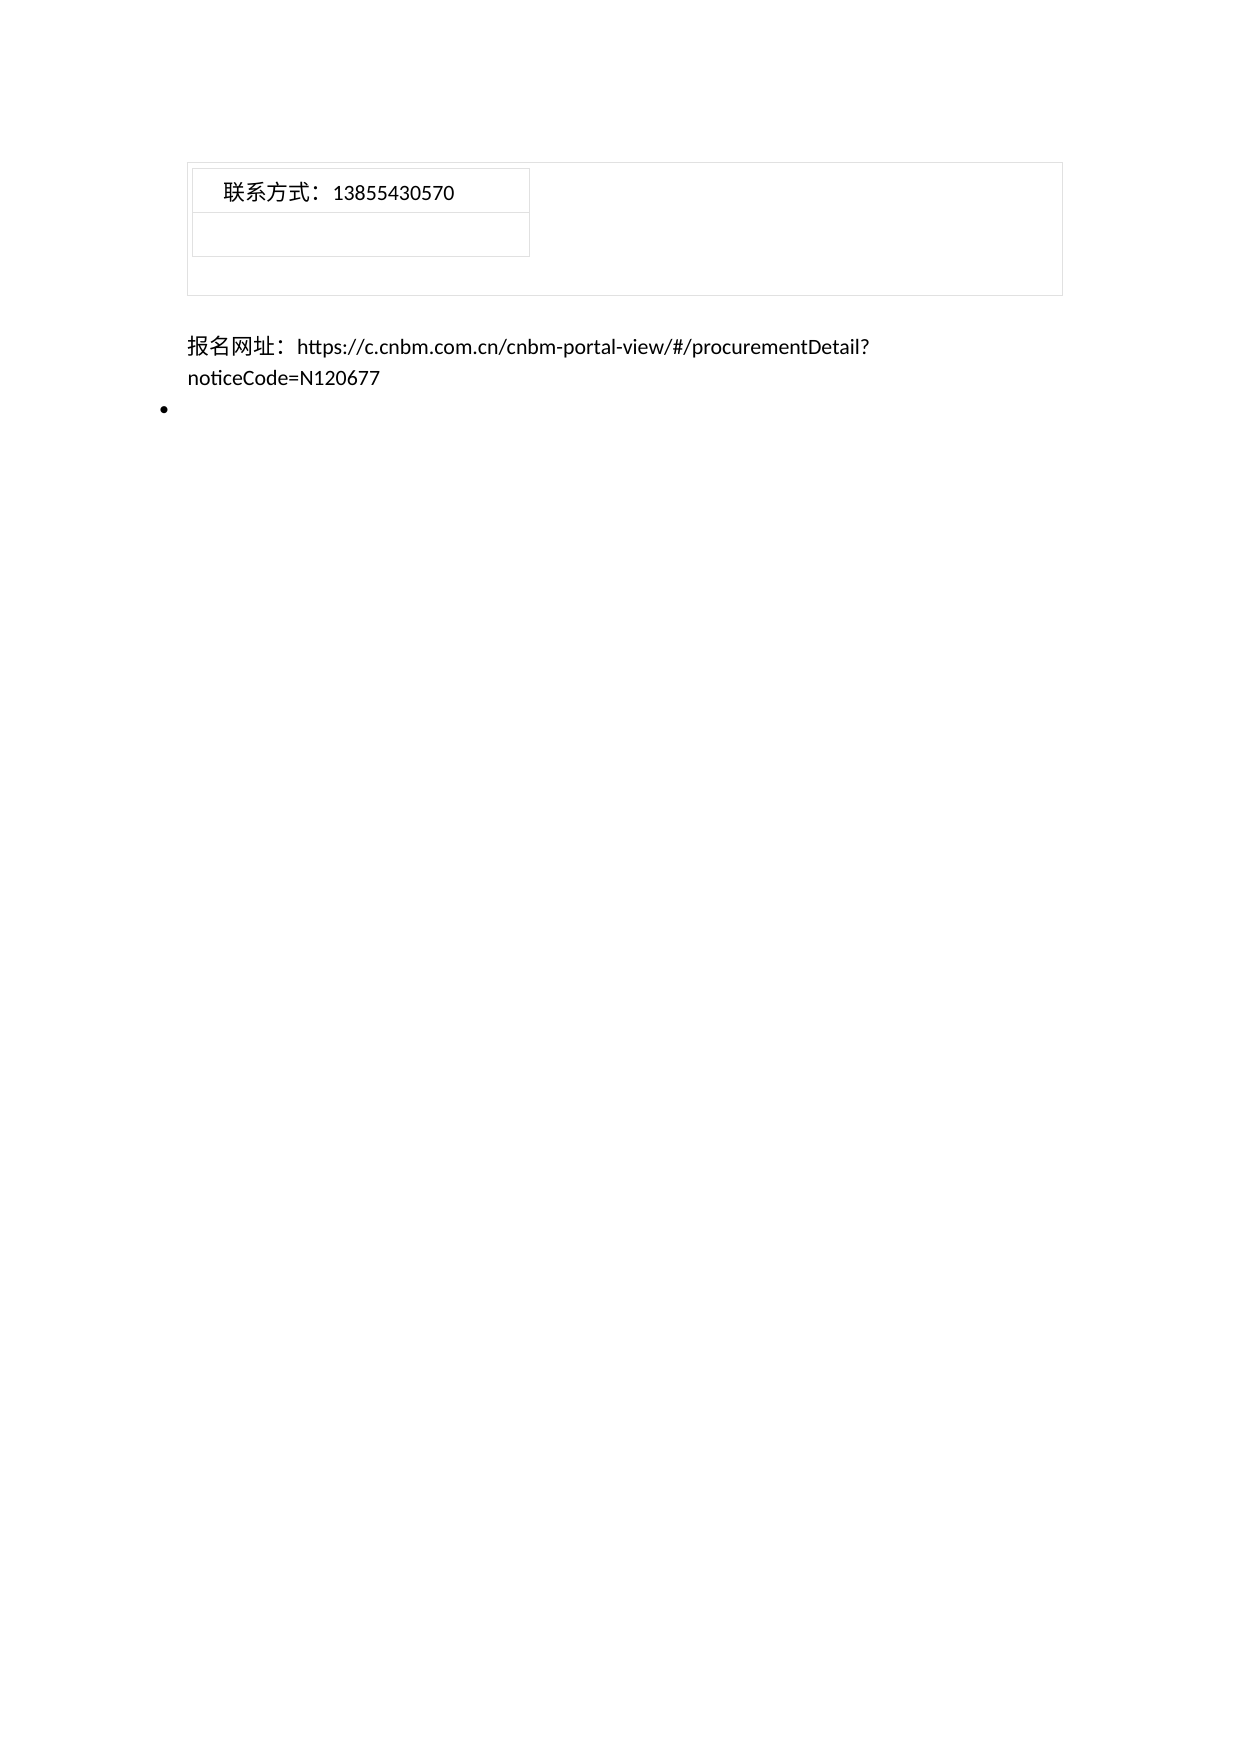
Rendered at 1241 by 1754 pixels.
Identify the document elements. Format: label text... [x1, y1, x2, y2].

text 报名网址：https://c.cnbm.com.cn/cnbm-portal-view/#/procurementDetail?noticeCode=N120677 [187, 296, 1053, 393]
table_cell [188, 163, 1062, 295]
